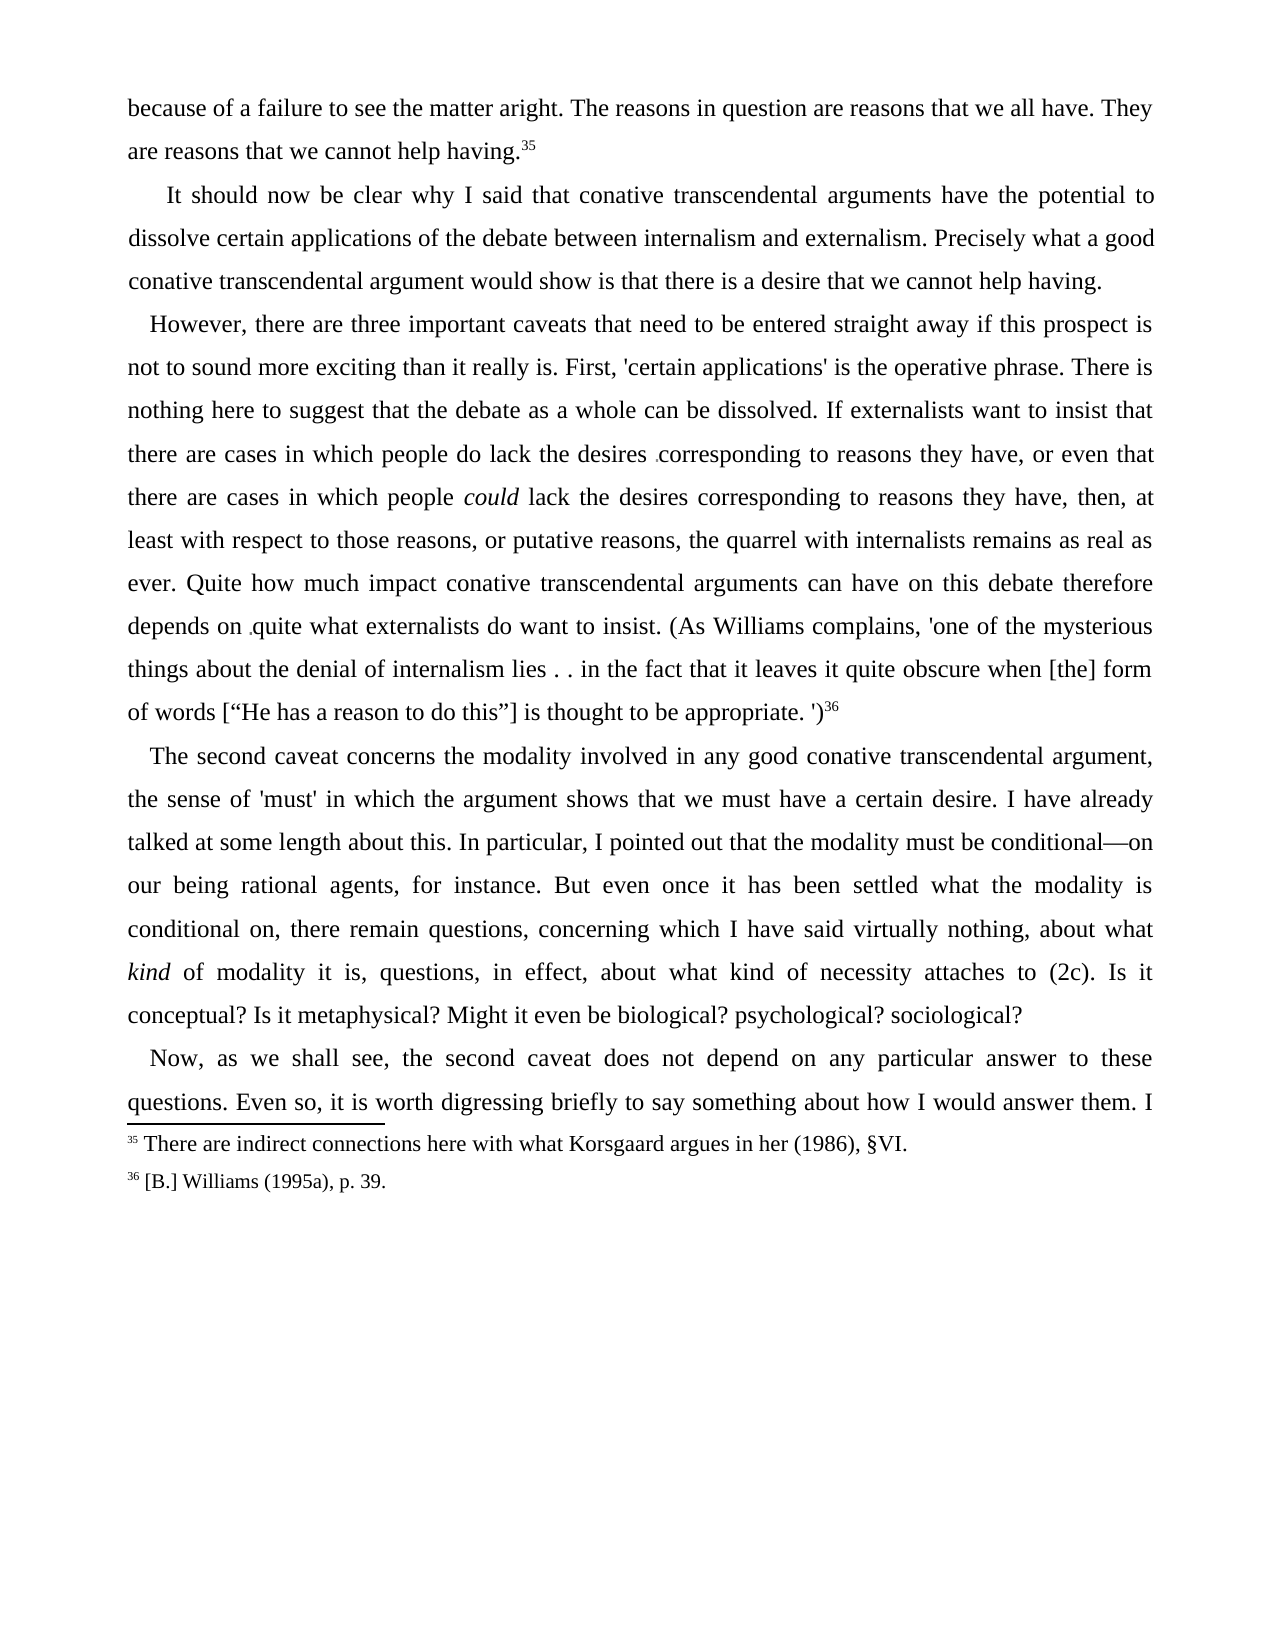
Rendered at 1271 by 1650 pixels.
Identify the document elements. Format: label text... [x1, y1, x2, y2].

text It should now be clear why I said that conative transcendental arguments have the potential to dissolve certain applications of the debate between internalism and externalism. Precisely what a good conative transcendental argument would show is that there is a desire that we cannot help having. [127, 180, 1155, 295]
text The second caveat concerns the modality involved in any good conative transcendental argument, the sense of 'must' in which the argument shows that we must have a certain desire. I have already talked at some length about this. In particular, I pointed out that the modality must be conditional—on our being rational agents, for instance. But even once it has been settled what the modality is conditional on, there remain questions, concerning which I have said virtually nothing, about what kind of modality it is, questions, in effect, about what kind of necessity attaches to (2c). Is it conceptual? Is it metaphysical? Might it even be biological? psychological? sociological? [127, 741, 1154, 1029]
text However, there are three important caveats that need to be entered straight away if this prospect is not to sound more exciting than it really is. First, 'certain applications' is the operative phrase. There is nothing here to suggest that the debate as a whole can be dissolved. If externalists want to insist that there are cases in which people do lack the desires corresponding to reasons they have, or even that there are cases in which people could lack the desires corresponding to reasons they have, then, at least with respect to those reasons, or putative reasons, the quarrel with internalists remains as real as ever. Quite how much impact conative transcendental arguments can have on this debate therefore depends on quite what externalists do want to insist. (As Williams complains, 'one of the mysterious things about the denial of internalism lies . . in the fact that it leaves it quite obscure when [the] form of words [“He has a reason to do this”] is thought to be appropriate. ') [127, 309, 1154, 726]
